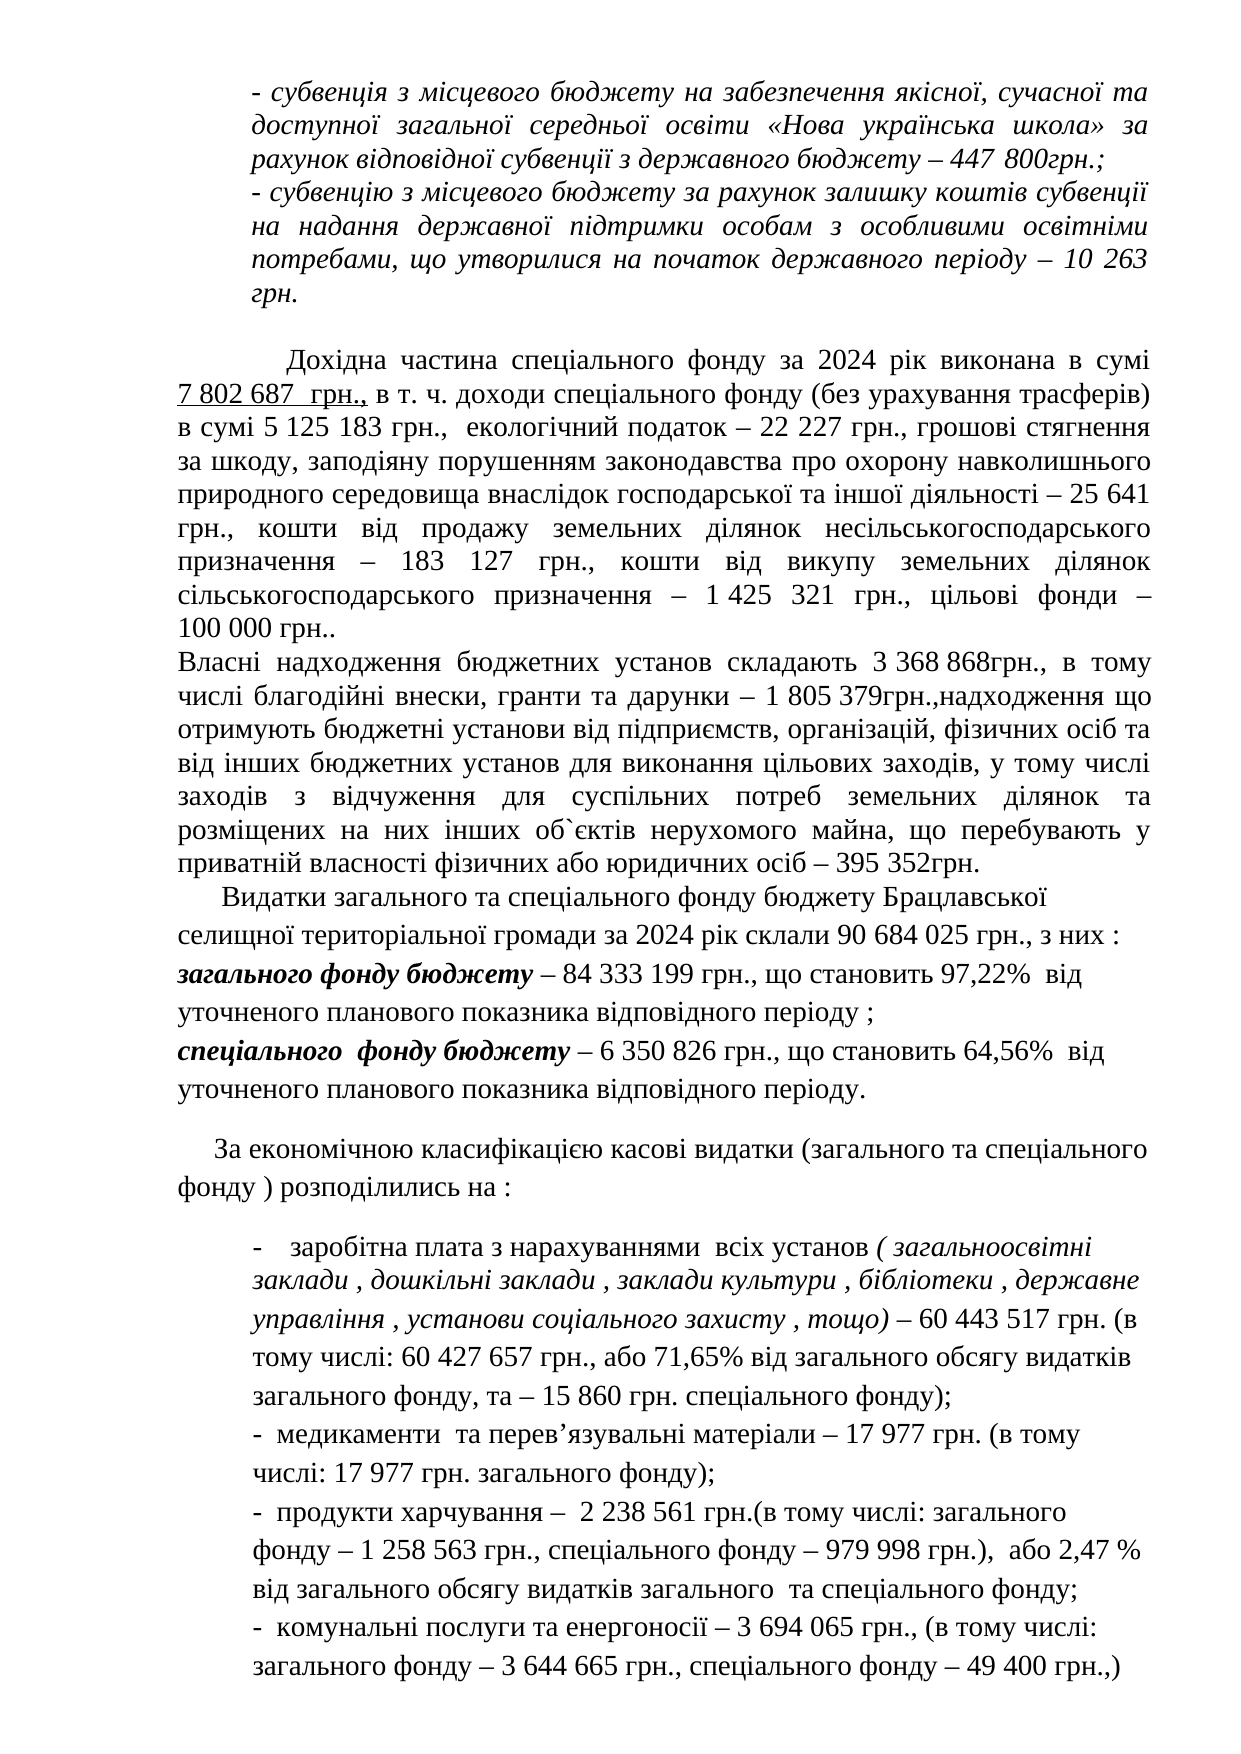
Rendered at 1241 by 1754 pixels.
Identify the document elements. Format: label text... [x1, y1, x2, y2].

text - субвенцію з місцевого бюджету за рахунок залишку коштів субвенції на надання державної підтримки особам з особливими освітніми потребами, що утворилися на початок державного періоду – 10 263 грн. [251, 174, 1152, 309]
text - субвенція з місцевого бюджету на забезпечення якісної, сучасної та доступної загальної середньої освіти «Нова українська школа» за рахунок відповідної субвенції з державного бюджету – 447 800грн.; [251, 74, 1152, 174]
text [252, 1262, 1152, 1681]
text Видатки загального та спеціального фонду бюджету Брацлавської селищної територіальної громади за 2024 рік склали 90 684 025 грн., з них : загального фонду бюджету – 84 333 199 грн., що становить 97,22% від уточненого планового показника відповідного періоду ; спеціального фонду бюджету – 6 350 826 грн., що становить 64,56% від уточненого планового показника відповідного періоду. [177, 879, 1152, 1105]
text За економічною класифікацією касові видатки (загального та спеціального фонду ) розподілились на : [177, 1131, 1152, 1203]
list заробітна плата з нарахуваннями всіх установ ( загальноосвітні [252, 1229, 1152, 1262]
text Дохідна частина спеціального фонду за 2024 рік виконана в сумі 7 802 687 грн., в т. ч. доходи спеціального фонду (без урахування трасферів) в сумі 5 125 183 грн., екологічний податок – 22 227 грн., грошові стягнення за шкоду, заподіяну порушенням законодавства про охорону навколишнього природного середовища внаслідок господарської та іншої діяльності – 25 641 грн., кошти від продажу земельних ділянок несільськогосподарського призначення – 183 127 грн., кошти від викупу земельних ділянок сільськогосподарського призначення – 1 425 321 грн., цільові фонди – 100 000 грн.. [177, 342, 1152, 644]
text Власні надходження бюджетних установ складають 3 368 868грн., в тому числі благодійні внески, гранти та дарунки – 1 805 379грн.,надходження що отримують бюджетні установи від підприємств, організацій, фізичних осіб та від інших бюджетних установ для виконання цільових заходів, у тому числі заходів з відчуження для суспільних потреб земельних ділянок та розміщених на них інших об`єктів нерухомого майна, що перебувають у приватній власності фізичних або юридичних осіб – 395 352грн. [177, 644, 1152, 879]
